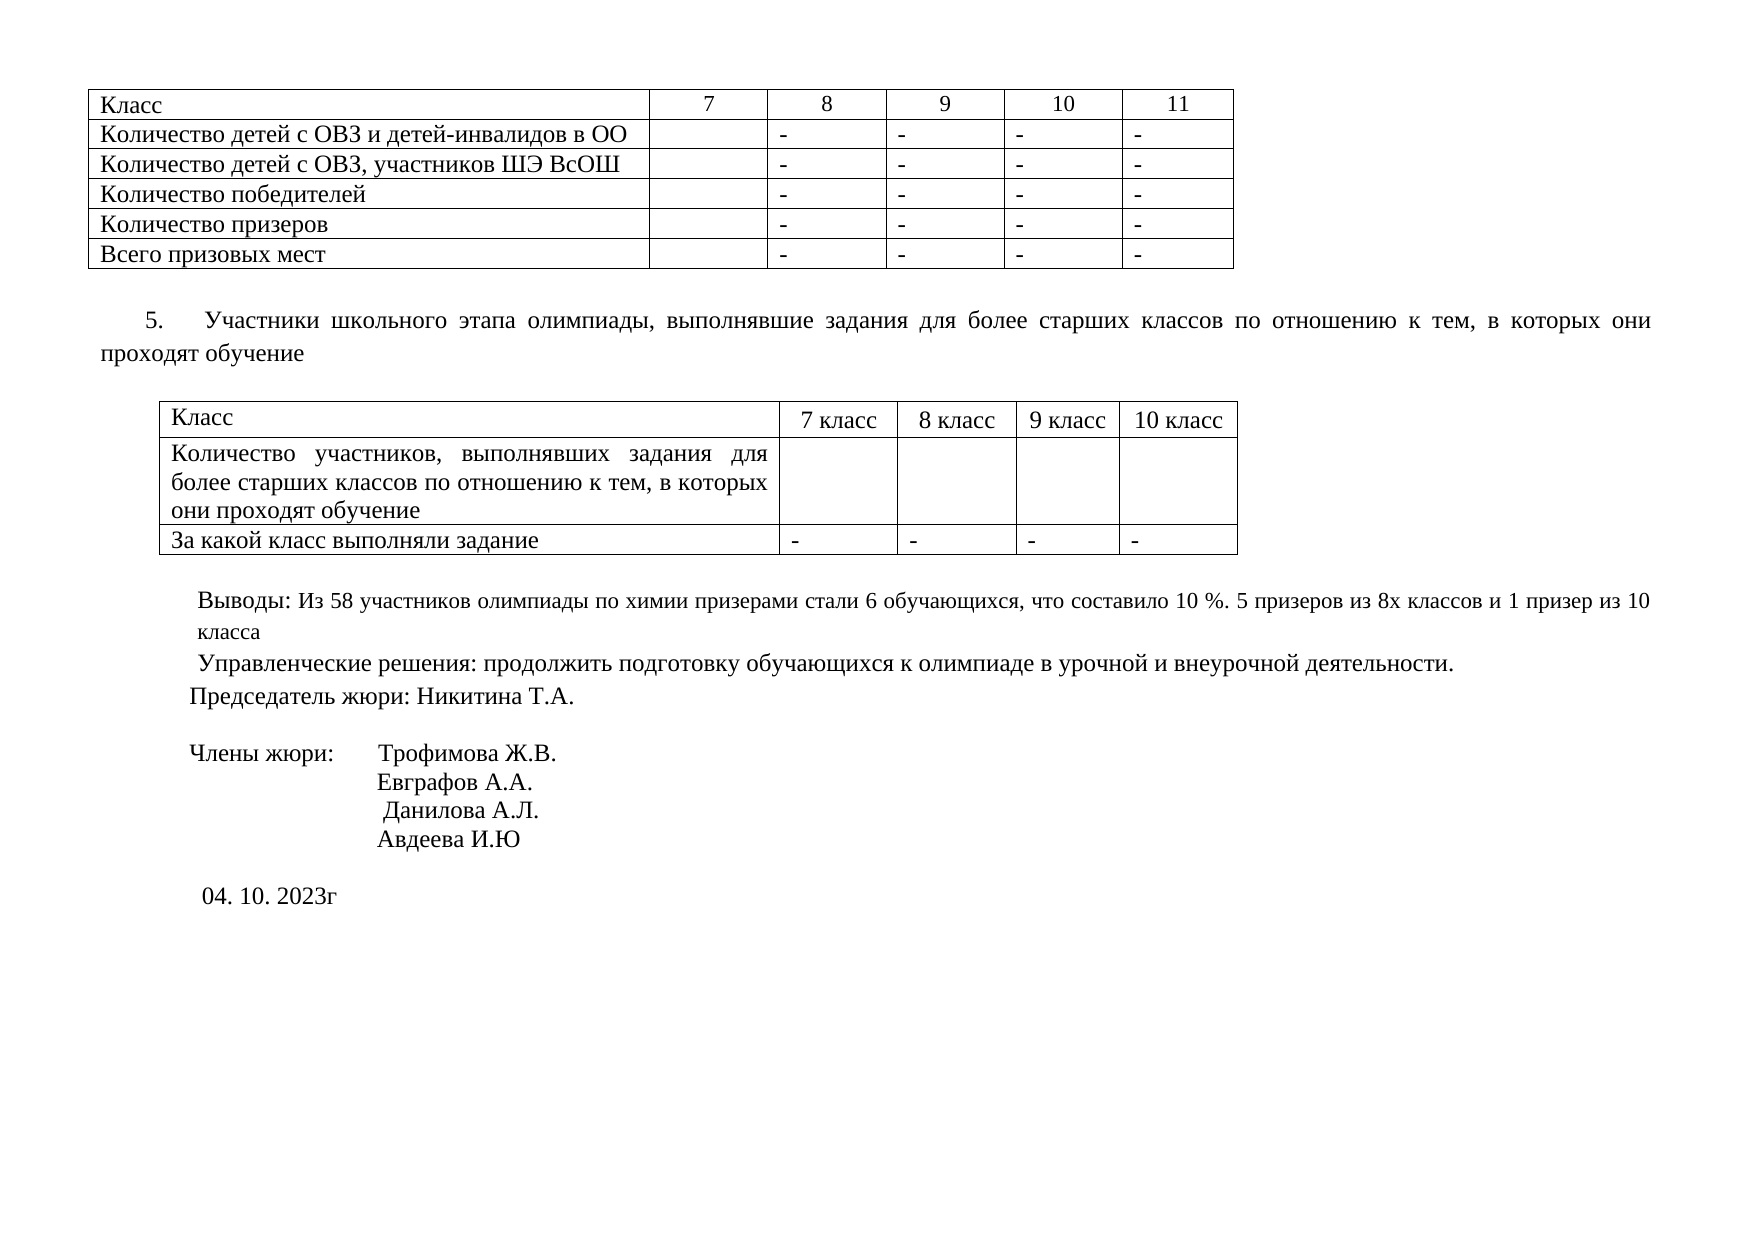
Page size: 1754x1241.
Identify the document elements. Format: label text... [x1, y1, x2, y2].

table_cell - [887, 120, 1004, 148]
text Евграфов А.А. [100, 767, 1653, 796]
table_cell [1017, 438, 1119, 524]
table_cell Количество победителей [89, 179, 649, 208]
table_cell - [768, 149, 886, 178]
table_header 11 [1123, 90, 1233, 118]
table_cell [650, 149, 767, 178]
table_cell [780, 438, 897, 524]
text Члены жюри: Трофимова Ж.В. [100, 738, 1653, 767]
table_cell [1120, 438, 1237, 524]
text Авдеева И.Ю [100, 824, 1653, 853]
table_cell [650, 239, 767, 267]
table_header 10 [1005, 90, 1122, 118]
table_cell - [1017, 525, 1119, 554]
table_header 8 класс [898, 402, 1016, 437]
list Участники школьного этапа олимпиады, выполнявшие задания для более старших классов по отношению к тем, в которых они проходят обучение [100, 305, 1653, 367]
table_cell - [1005, 179, 1122, 208]
table_cell - [1123, 239, 1233, 267]
table_header 7 [650, 90, 767, 118]
text Председатель жюри: Никитина Т.А. [100, 681, 1653, 710]
table_cell [650, 120, 767, 148]
table_header 8 [768, 90, 886, 118]
table_cell - [1005, 149, 1122, 178]
table_header 7 класс [780, 402, 897, 437]
table_cell - [898, 525, 1016, 554]
table_header 9 [887, 90, 1004, 118]
table_cell - [780, 525, 897, 554]
table_cell - [768, 179, 886, 208]
table_header Класс [89, 90, 649, 118]
table_header 10 класс [1120, 402, 1237, 437]
table_cell - [768, 120, 886, 148]
table_cell Количество участников, выполнявших задания для более старших классов по отношению к тем, в которых они проходят обучение [160, 438, 779, 524]
table_cell [898, 438, 1016, 524]
table_cell За какой класс выполняли задание [160, 525, 779, 554]
table_cell Всего призовых мест [89, 239, 649, 267]
table_cell - [1005, 239, 1122, 267]
text 04. 10. 2023г [100, 881, 1653, 910]
table_cell - [768, 209, 886, 238]
table_cell [650, 209, 767, 238]
table_cell - [1123, 120, 1233, 148]
text Выводы: Из 58 участников олимпиады по химии призерами стали 6 обучающихся, что составило 10 %. 5 призеров из 8х классов и 1 призер из 10 класса [197, 585, 1653, 644]
table_cell Количество детей с ОВЗ, участников ШЭ ВсОШ [89, 149, 649, 178]
table_cell Количество детей с ОВЗ и детей-инвалидов в ОО [89, 120, 649, 148]
table_cell - [768, 239, 886, 267]
table_cell [650, 179, 767, 208]
table_cell - [887, 149, 1004, 178]
table_cell - [1120, 525, 1237, 554]
table_cell Количество призеров [89, 209, 649, 238]
table_cell - [1005, 209, 1122, 238]
table_cell - [887, 209, 1004, 238]
table_header Класс [160, 402, 779, 437]
table_cell - [887, 239, 1004, 267]
table_cell - [1005, 120, 1122, 148]
text Данилова А.Л. [100, 796, 1653, 824]
table_cell - [1123, 179, 1233, 208]
table_cell - [887, 179, 1004, 208]
table_header 9 класс [1017, 402, 1119, 437]
text Управленческие решения: продолжить подготовку обучающихся к олимпиаде в урочной и внеурочной деятельности. [197, 648, 1653, 677]
table_cell - [1123, 149, 1233, 178]
table_cell - [1123, 209, 1233, 238]
